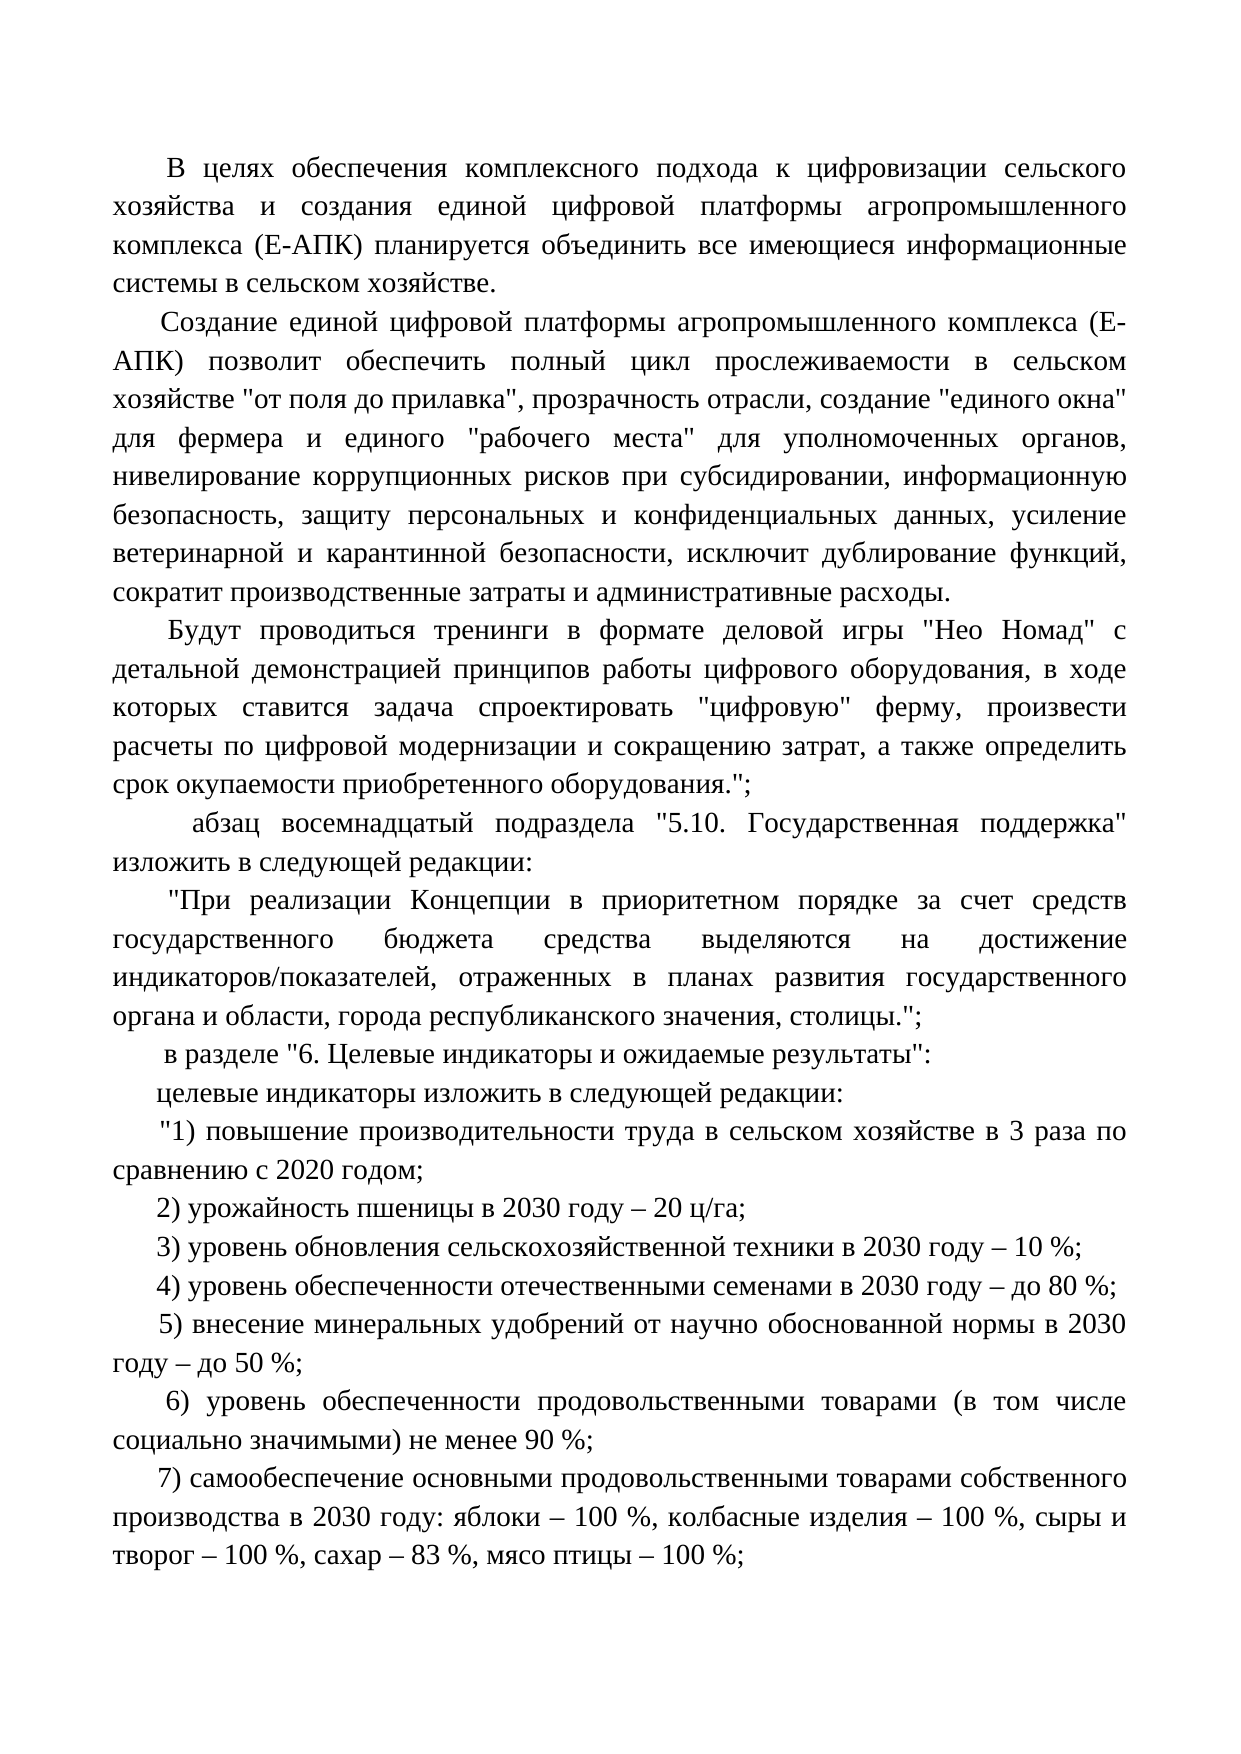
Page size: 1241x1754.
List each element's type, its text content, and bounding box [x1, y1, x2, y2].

text 6) уровень обеспеченности продовольственными товарами (в том числе социально значимыми) не менее 90 %; [112, 1383, 1128, 1455]
text 4) уровень обеспеченности отечественными семенами в 2030 году – до 80 %; [112, 1268, 1128, 1301]
text целевые индикаторы изложить в следующей редакции: [112, 1075, 1128, 1108]
text 2) урожайность пшеницы в 2030 году – 20 ц/га; [112, 1191, 1128, 1224]
text "При реализации Концепции в приоритетном порядке за счет средств государственного бюджета средства выделяются на достижение индикаторов/показателей, отраженных в планах развития государственного органа и области, города республиканского значения, столицы."; [112, 882, 1128, 1031]
text Создание единой цифровой платформы агропромышленного комплекса (Е-АПК) позволит обеспечить полный цикл прослеживаемости в сельском хозяйстве "от поля до прилавка", прозрачность отрасли, создание "единого окна" для фермера и единого "рабочего места" для уполномоченных органов, нивелирование коррупционных рисков при субсидировании, информационную безопасность, защиту персональных и конфиденциальных данных, усиление ветеринарной и карантинной безопасности, исключит дублирование функций, сократит производственные затраты и административные расходы. [112, 304, 1128, 607]
text 5) внесение минеральных удобрений от научно обоснованной нормы в 2030 году – до 50 %; [112, 1306, 1128, 1378]
text в разделе "6. Целевые индикаторы и ожидаемые результаты": [112, 1036, 1128, 1070]
text Будут проводиться тренинги в формате деловой игры "Нео Номад" с детальной демонстрацией принципов работы цифрового оборудования, в ходе которых ставится задача спроектировать "цифровую" ферму, произвести расчеты по цифровой модернизации и сокращению затрат, а также определить срок окупаемости приобретенного оборудования."; [112, 612, 1128, 800]
text В целях обеспечения комплексного подхода к цифровизации сельского хозяйства и создания единой цифровой платформы агропромышленного комплекса (Е-АПК) планируется объединить все имеющиеся информационные системы в сельском хозяйстве. [112, 150, 1128, 299]
text 7) самообеспечение основными продовольственными товарами собственного производства в 2030 году: яблоки – 100 %, колбасные изделия – 100 %, сыры и творог – 100 %, сахар – 83 %, мясо птицы – 100 %; [112, 1460, 1128, 1571]
text 3) уровень обновления сельскохозяйственной техники в 2030 году – 10 %; [112, 1229, 1128, 1263]
text "1) повышение производительности труда в сельском хозяйстве в 3 раза по сравнению с 2020 годом; [112, 1113, 1128, 1186]
text абзац восемнадцатый подраздела "5.10. Государственная поддержка" изложить в следующей редакции: [112, 805, 1128, 877]
